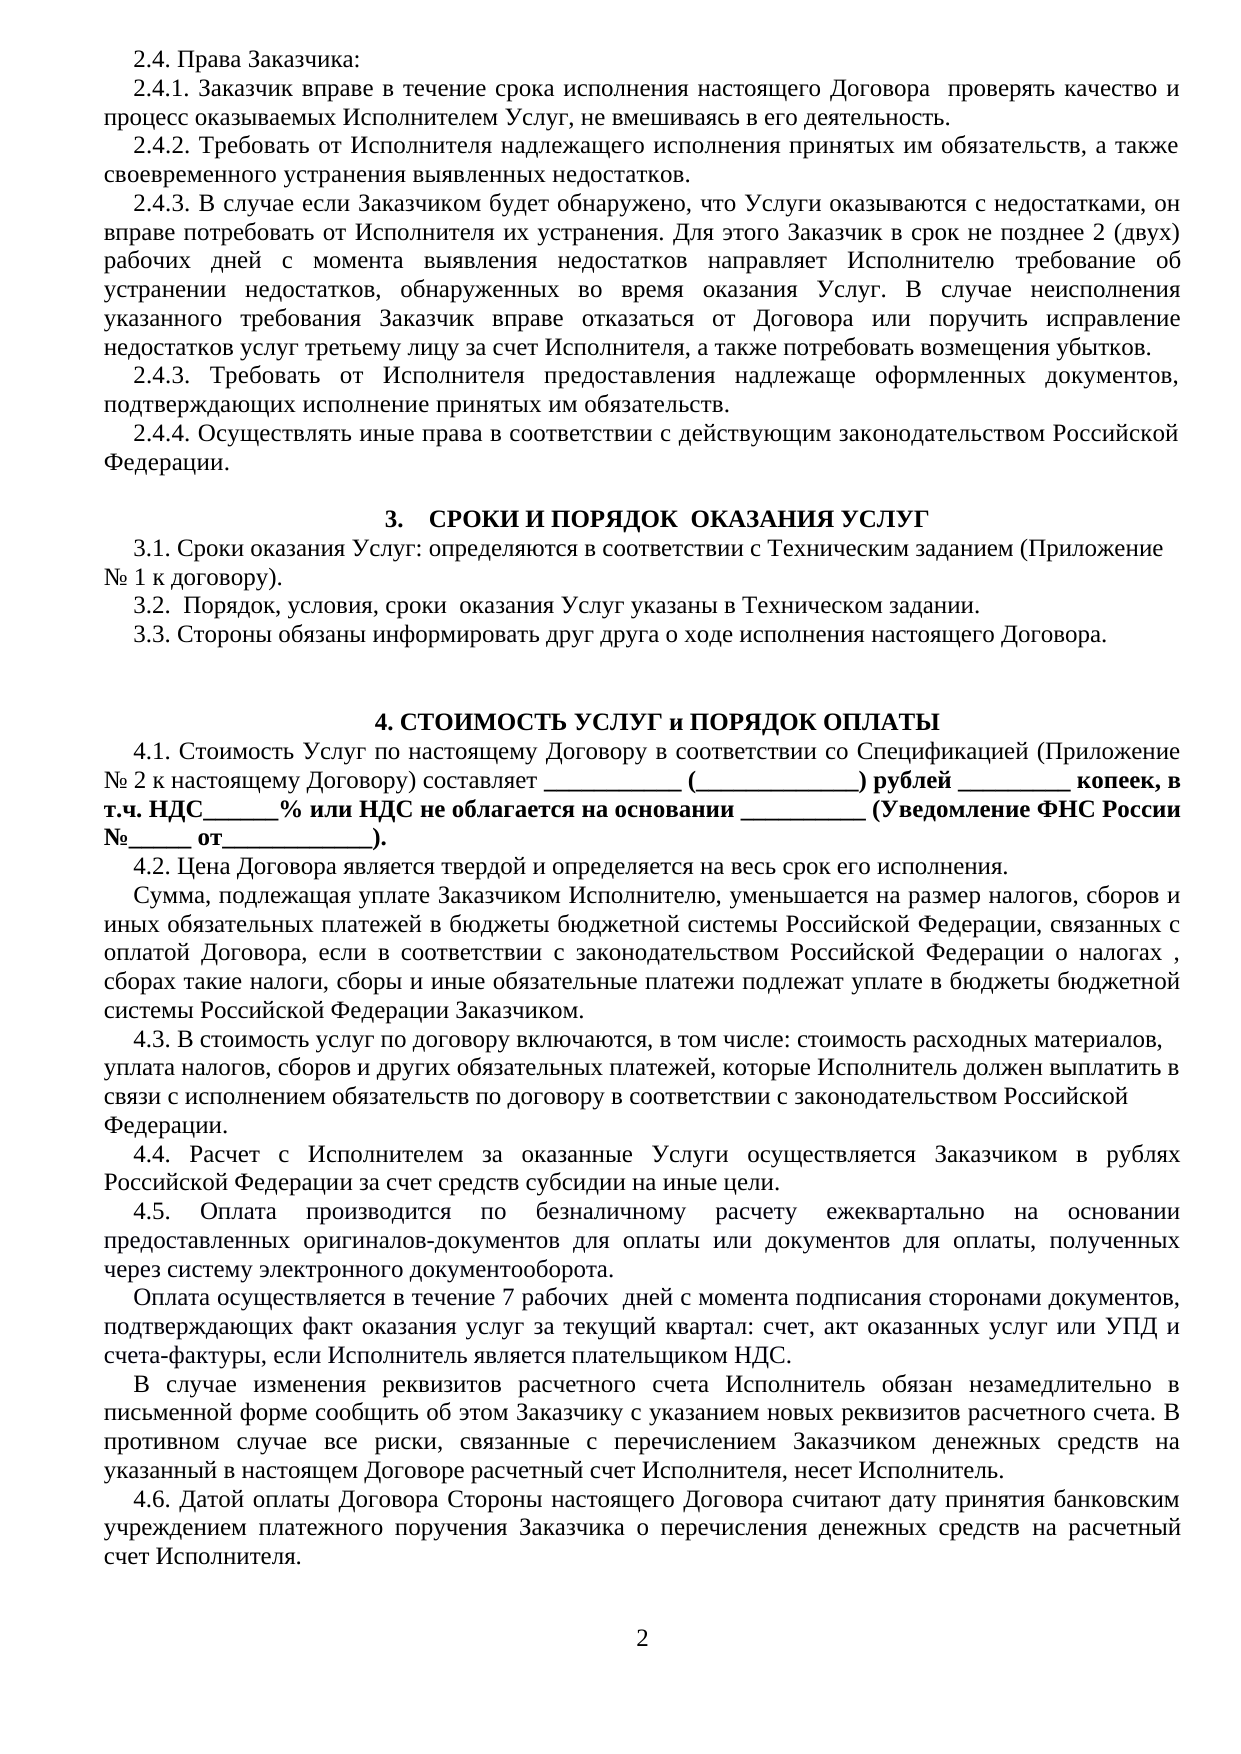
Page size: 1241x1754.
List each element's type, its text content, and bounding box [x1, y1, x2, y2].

text 4.1. Стоимость Услуг по настоящему Договору в соответствии со Спецификацией (Приложение № 2 к настоящему Договору) составляет ___________ (_____________) рублей _________ копеек, в т.ч. НДС______% или НДС не облагается на основании __________ (Уведомление ФНС России №_____ от____________). [103, 736, 1181, 851]
list СРОКИ И ПОРЯДОК ОКАЗАНИЯ УСЛУГ [103, 504, 1181, 533]
text 4.6. Датой оплаты Договора Стороны настоящего Договора считают дату принятия банковским учреждением платежного поручения Заказчика о перечисления денежных средств на расчетный счет Исполнителя. [103, 1484, 1181, 1570]
text 3.1. Сроки оказания Услуг: определяются в соответствии с Техническим заданием (Приложение № 1 к договору). [103, 533, 1181, 591]
text 2.4.2. Требовать от Исполнителя надлежащего исполнения принятых им обязательств, а также своевременного устранения выявленных недостатков. [103, 131, 1181, 188]
text В случае изменения реквизитов расчетного счета Исполнитель обязан незамедлительно в письменной форме сообщить об этом Заказчику с указанием новых реквизитов расчетного счета. В противном случае все риски, связанные с перечислением Заказчиком денежных средств на указанный в настоящем Договоре расчетный счет Исполнителя, несет Исполнитель. [103, 1369, 1181, 1484]
text Оплата осуществляется в течение 7 рабочих дней с момента подписания сторонами документов, подтверждающих факт оказания услуг за текущий квартал: счет, акт оказанных услуг или УПД и счета-фактуры, если Исполнитель является плательщиком НДС. [103, 1282, 1181, 1369]
text 4.5. Оплата производится по безналичному расчету ежеквартально на основании предоставленных оригиналов-документов для оплаты или документов для оплаты, полученных через систему электронного документооборота. [103, 1196, 1181, 1282]
text 4.2. Цена Договора является твердой и определяется на весь срок его исполнения. [103, 851, 1181, 880]
text 4.3. В стоимость услуг по договору включаются, в том числе: стоимость расходных материалов, уплата налогов, сборов и других обязательных платежей, которые Исполнитель должен выплатить в связи с исполнением обязательств по договору в соответствии с законодательством Российской Федерации. [103, 1024, 1181, 1139]
text 4. СТОИМОСТЬ УСЛУГ и ПОРЯДОК ОПЛАТЫ [103, 707, 1181, 736]
text 2.4. Права Заказчика: [103, 44, 1181, 73]
text Сумма, подлежащая уплате Заказчиком Исполнителю, уменьшается на размер налогов, сборов и иных обязательных платежей в бюджеты бюджетной системы Российской Федерации, связанных с оплатой Договора, если в соответствии с законодательством Российской Федерации о налогах , сборах такие налоги, сборы и иные обязательные платежи подлежат уплате в бюджеты бюджетной системы Российской Федерации Заказчиком. [103, 880, 1181, 1024]
text 3.2. Порядок, условия, сроки оказания Услуг указаны в Техническом задании. [103, 591, 1181, 619]
text 2.4.3. В случае если Заказчиком будет обнаружено, что Услуги оказываются с недостатками, он вправе потребовать от Исполнителя их устранения. Для этого Заказчик в срок не позднее 2 (двух) рабочих дней с момента выявления недостатков направляет Исполнителю требование об устранении недостатков, обнаруженных во время оказания Услуг. В случае неисполнения указанного требования Заказчик вправе отказаться от Договора или поручить исправление недостатков услуг третьему лицу за счет Исполнителя, а также потребовать возмещения убытков. [103, 188, 1181, 361]
text 2.4.4. Осуществлять иные права в соответствии с действующим законодательством Российской Федерации. [103, 418, 1181, 476]
text 2.4.1. Заказчик вправе в течение срока исполнения настоящего Договора проверять качество и процесс оказываемых Исполнителем Услуг, не вмешиваясь в его деятельность. [103, 73, 1181, 131]
text 2.4.3. Требовать от Исполнителя предоставления надлежаще оформленных документов, подтверждающих исполнение принятых им обязательств. [103, 361, 1181, 418]
text 3.3. Стороны обязаны информировать друг друга о ходе исполнения настоящего Договора. [103, 619, 1181, 648]
text 4.4. Расчет с Исполнителем за оказанные Услуги осуществляется Заказчиком в рублях Российской Федерации за счет средств субсидии на иные цели. [103, 1139, 1181, 1196]
